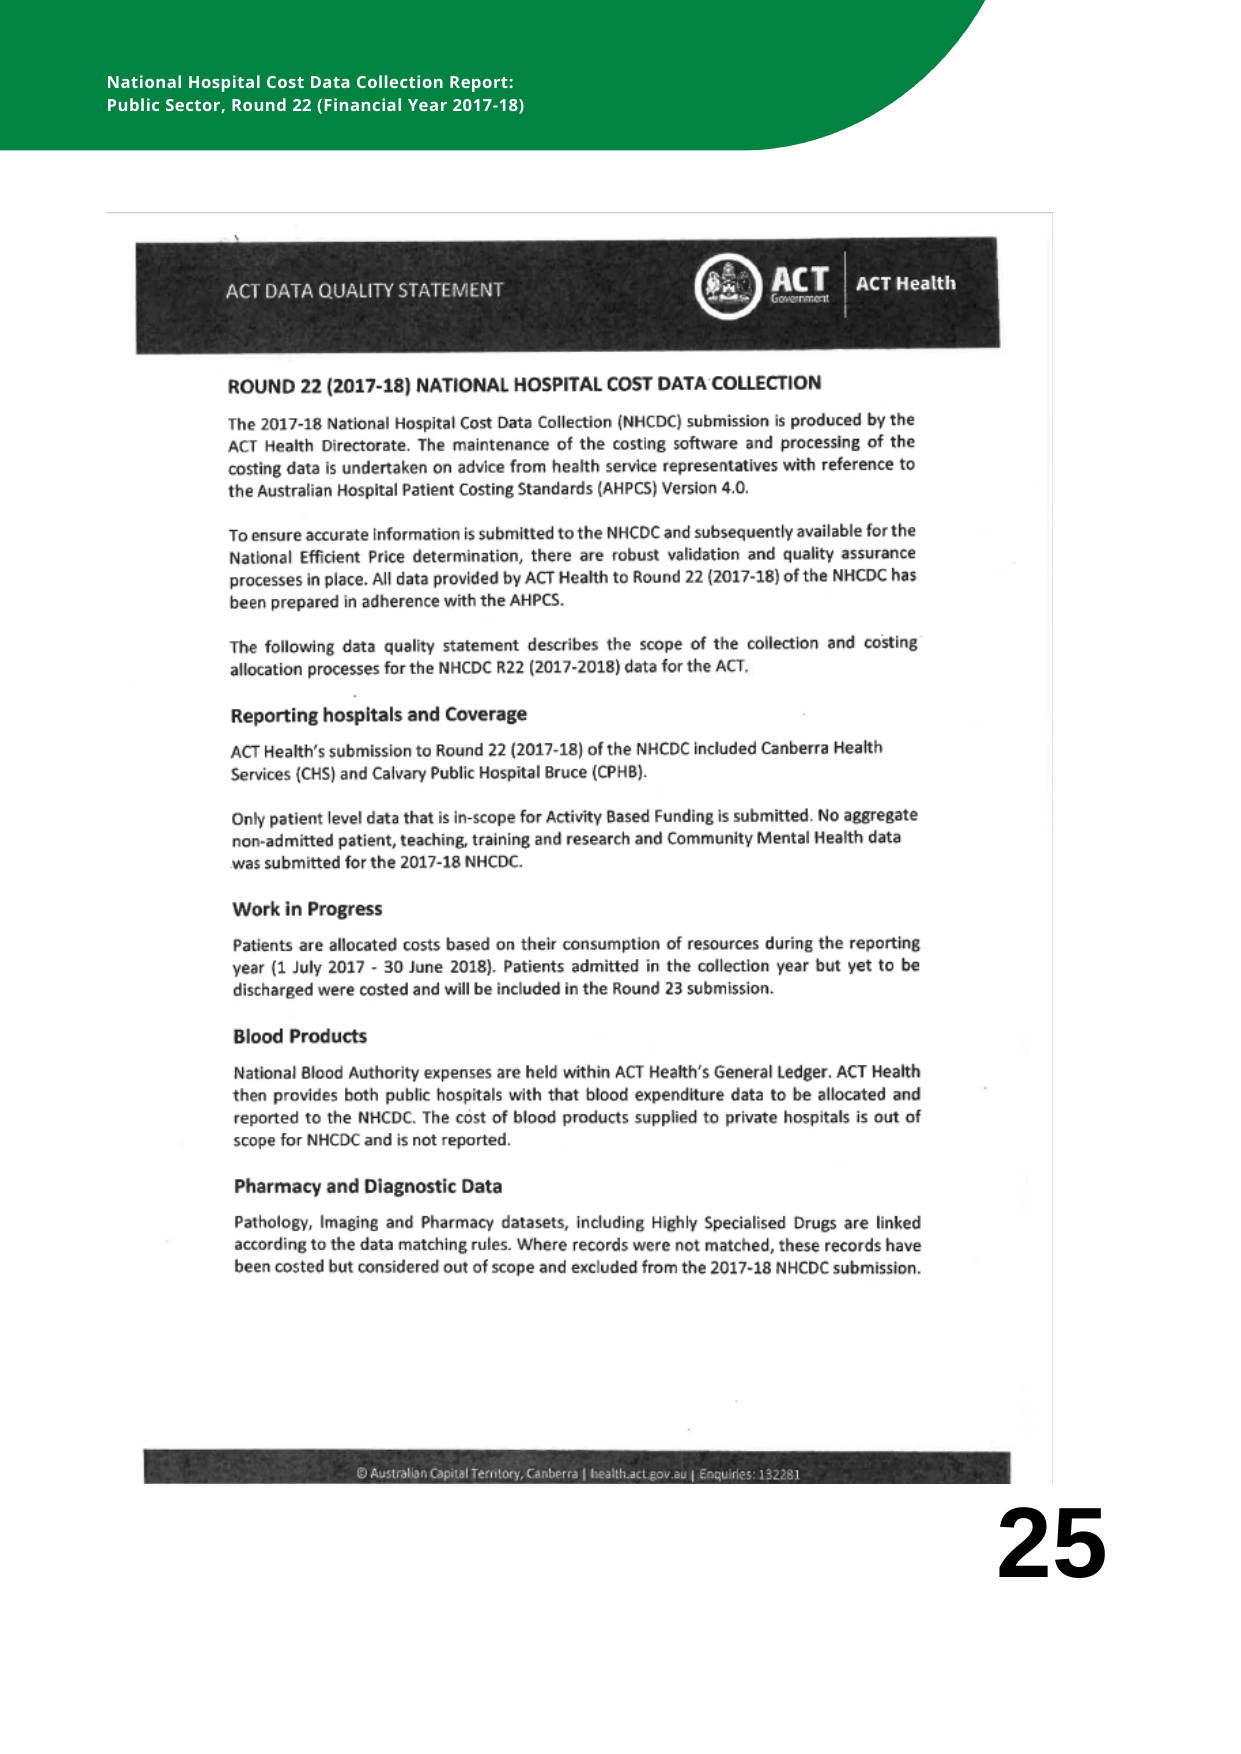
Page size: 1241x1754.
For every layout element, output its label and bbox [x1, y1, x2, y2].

picture [0, 0, 997, 151]
picture [106, 212, 1053, 1484]
